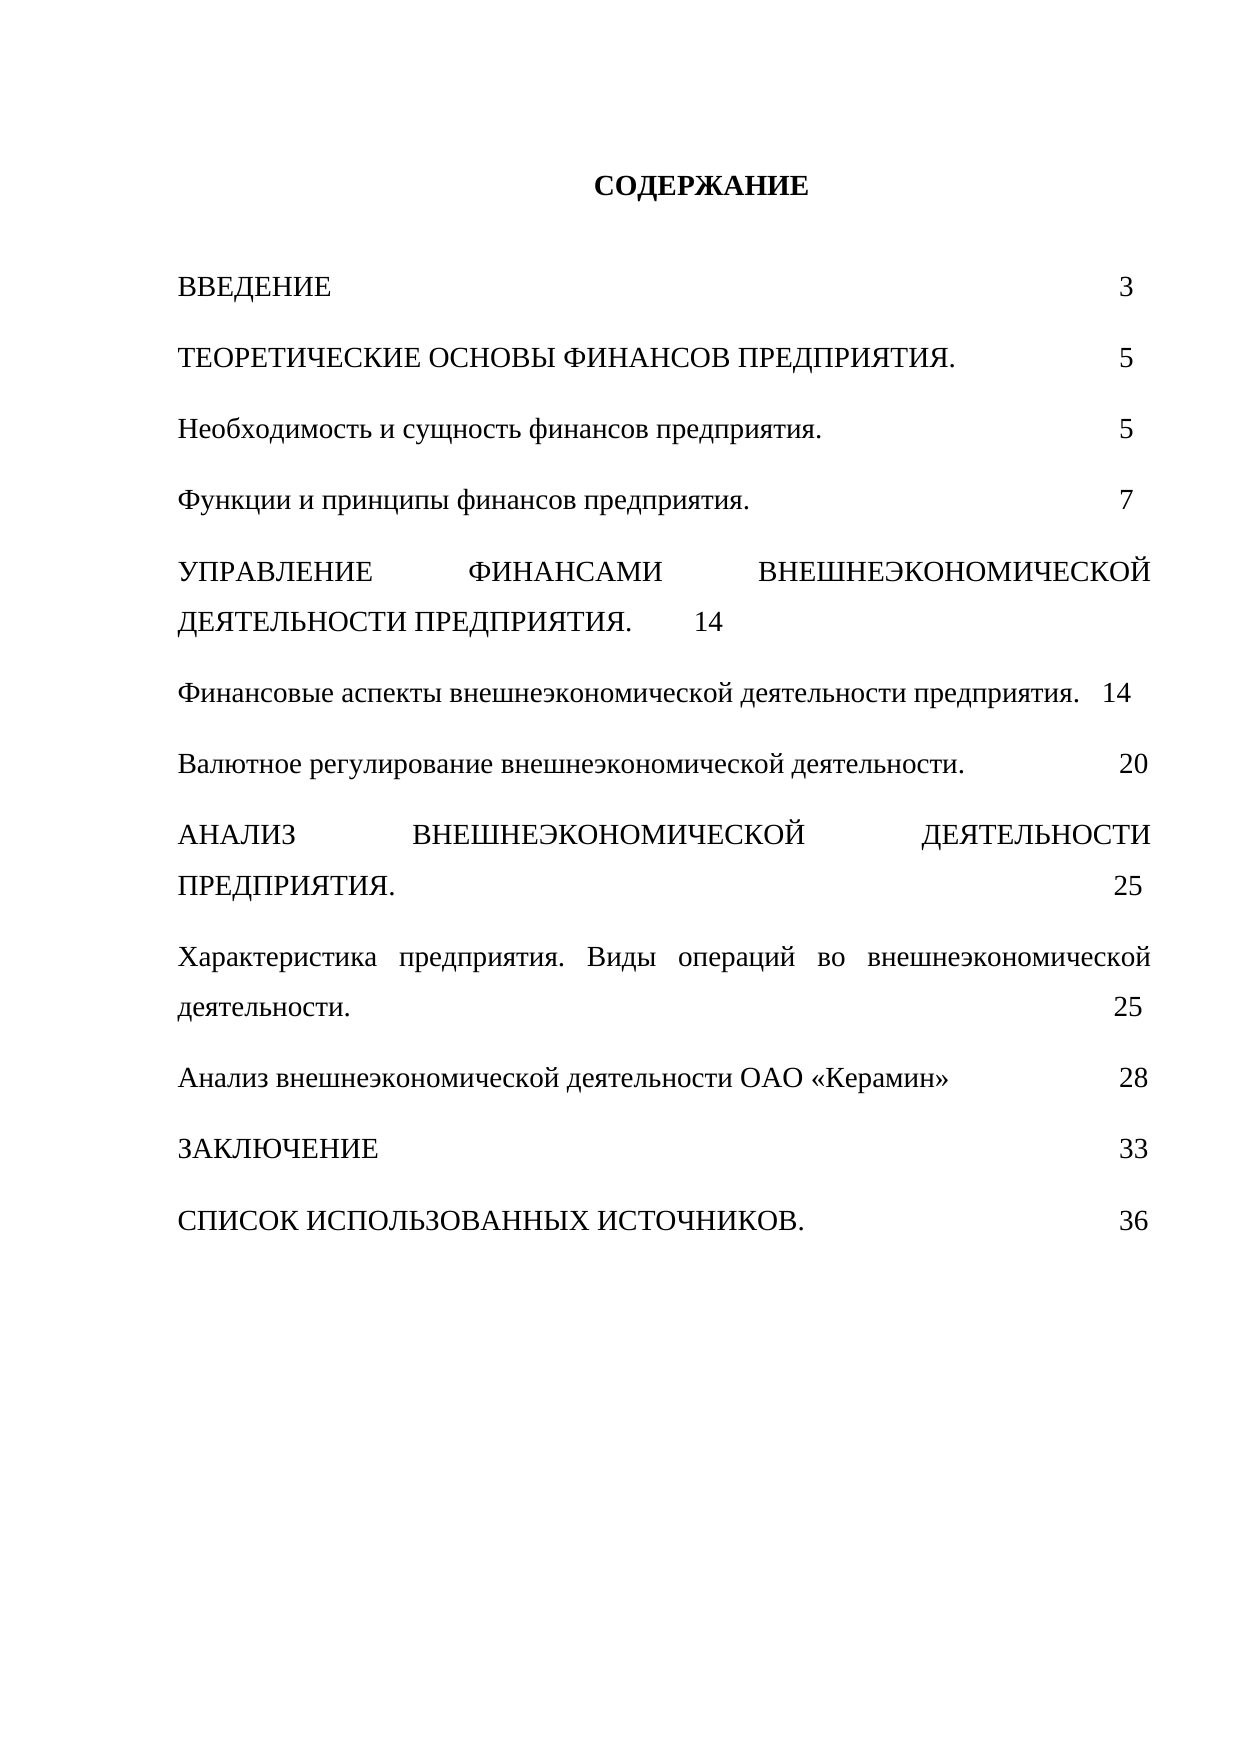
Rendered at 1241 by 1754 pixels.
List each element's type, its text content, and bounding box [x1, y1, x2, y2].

text Необходимость и сущность финансов предприятия. 5 [177, 411, 1152, 445]
text АНАЛИЗ ВНЕШНЕЭКОНОМИЧЕСКОЙ ДЕЯТЕЛЬНОСТИ ПРЕДПРИЯТИЯ. 25 [177, 817, 1152, 901]
text Валютное регулирование внешнеэкономической деятельности. 20 [177, 746, 1152, 780]
text СПИСОК ИСПОЛЬЗОВАННЫХ ИСТОЧНИКОВ. 36 [177, 1203, 1152, 1236]
text Финансовые аспекты внешнеэкономической деятельности предприятия. 14 [177, 675, 1152, 709]
text СОДЕРЖАНИЕ [177, 168, 1152, 202]
text ЗАКЛЮЧЕНИЕ 33 [177, 1131, 1152, 1165]
text УПРАВЛЕНИЕ ФИНАНСАМИ ВНЕШНЕЭКОНОМИЧЕСКОЙ ДЕЯТЕЛЬНОСТИ ПРЕДПРИЯТИЯ. 14 [177, 554, 1152, 637]
text ТЕОРЕТИЧЕСКИЕ ОСНОВЫ ФИНАНСОВ ПРЕДПРИЯТИЯ. 5 [177, 340, 1152, 374]
text Характеристика предприятия. Виды операций во внешнеэкономической деятельности. 25 [177, 939, 1152, 1023]
text Анализ внешнеэкономической деятельности ОАО «Керамин» 28 [177, 1060, 1152, 1094]
text ВВЕДЕНИЕ 3 [177, 269, 1152, 303]
text Функции и принципы финансов предприятия. 7 [177, 482, 1152, 516]
